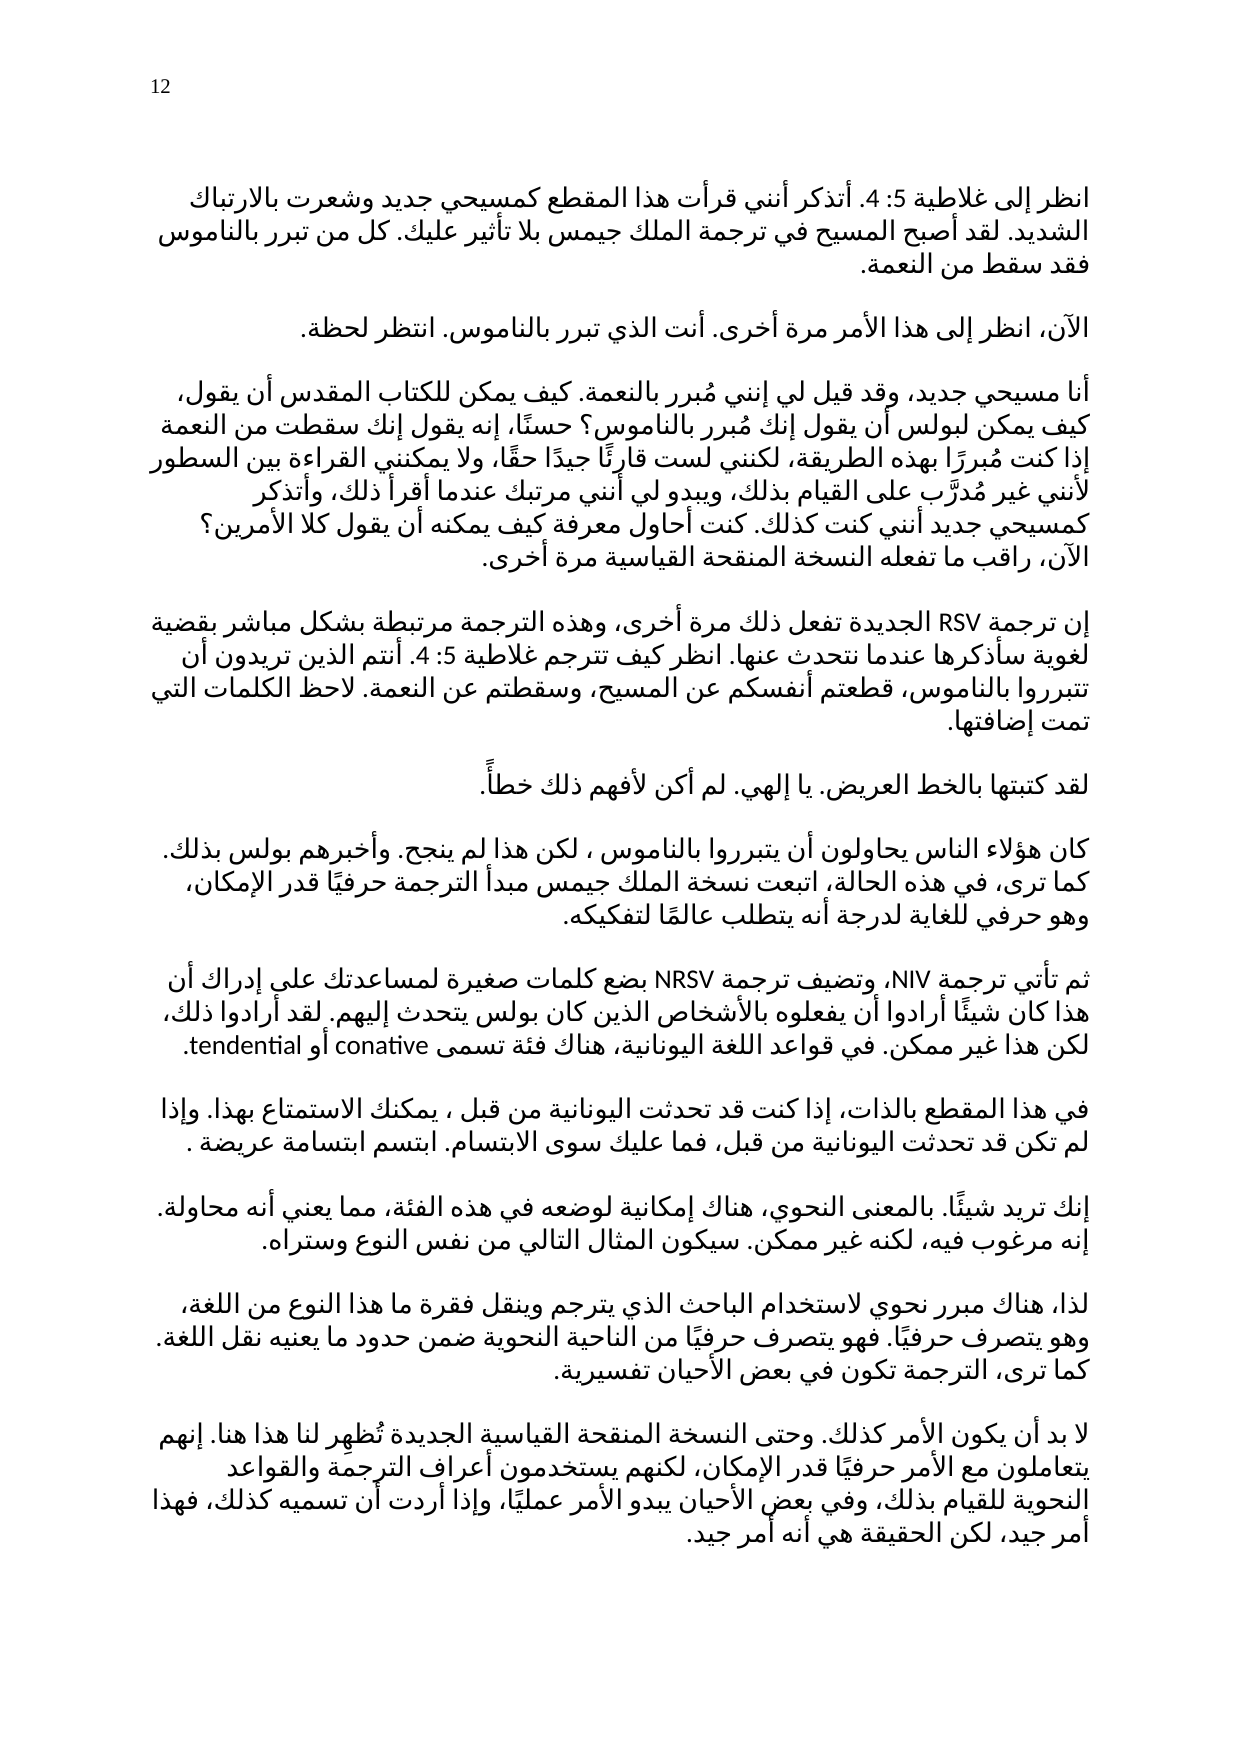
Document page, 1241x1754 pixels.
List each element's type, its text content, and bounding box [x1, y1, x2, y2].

text الآن، انظر إلى هذا الأمر مرة أخرى. أنت الذي تبرر بالناموس. انتظر لحظة. [150, 311, 1090, 344]
text ثم تأتي ترجمة NIV، وتضيف ترجمة NRSV بضع كلمات صغيرة لمساعدتك على إدراك أن هذا كان شيئًا أرادوا أن يفعلوه بالأشخاص الذين كان بولس يتحدث إليهم. لقد أرادوا ذلك، لكن هذا غير ممكن. في قواعد اللغة اليونانية، هناك فئة تسمى conative أو tendential. [150, 962, 1090, 1061]
text لذا، هناك مبرر نحوي لاستخدام الباحث الذي يترجم وينقل فقرة ما هذا النوع من اللغة، وهو يتصرف حرفيًا. فهو يتصرف حرفيًا من الناحية النحوية ضمن حدود ما يعنيه نقل اللغة. كما ترى، الترجمة تكون في بعض الأحيان تفسيرية. [150, 1287, 1090, 1386]
text لا بد أن يكون الأمر كذلك. وحتى النسخة المنقحة القياسية الجديدة تُظهِر لنا هذا هنا. إنهم يتعاملون مع الأمر حرفيًا قدر الإمكان، لكنهم يستخدمون أعراف الترجمة والقواعد النحوية للقيام بذلك، وفي بعض الأحيان يبدو الأمر عمليًا، وإذا أردت أن تسميه كذلك، فهذا أمر جيد، لكن الحقيقة هي أنه أمر جيد. [150, 1417, 1090, 1549]
text لقد كتبتها بالخط العريض. يا إلهي. لم أكن لأفهم ذلك خطأً. [150, 768, 1090, 801]
text انظر إلى غلاطية 5: 4. أتذكر أنني قرأت هذا المقطع كمسيحي جديد وشعرت بالارتباك الشديد. لقد أصبح المسيح في ترجمة الملك جيمس بلا تأثير عليك. كل من تبرر بالناموس فقد سقط من النعمة. [150, 181, 1090, 280]
text في هذا المقطع بالذات، إذا كنت قد تحدثت اليونانية من قبل ، يمكنك الاستمتاع بهذا. وإذا لم تكن قد تحدثت اليونانية من قبل، فما عليك سوى الابتسام. ابتسم ابتسامة عريضة . [150, 1093, 1090, 1159]
text أنا مسيحي جديد، وقد قيل لي إنني مُبرر بالنعمة. كيف يمكن للكتاب المقدس أن يقول، كيف يمكن لبولس أن يقول إنك مُبرر بالناموس؟ حسنًا، إنه يقول إنك سقطت من النعمة إذا كنت مُبررًا بهذه الطريقة، لكنني لست قارئًا جيدًا حقًا، ولا يمكنني القراءة بين السطور لأنني غير مُدرَّب على القيام بذلك، ويبدو لي أنني مرتبك عندما أقرأ ذلك، وأتذكر كمسيحي جديد أنني كنت كذلك. كنت أحاول معرفة كيف يمكنه أن يقول كلا الأمرين؟ الآن، راقب ما تفعله النسخة المنقحة القياسية مرة أخرى. [150, 376, 1090, 574]
text إن ترجمة RSV الجديدة تفعل ذلك مرة أخرى، وهذه الترجمة مرتبطة بشكل مباشر بقضية لغوية سأذكرها عندما نتحدث عنها. انظر كيف تترجم غلاطية 5: 4. أنتم الذين تريدون أن تتبرروا بالناموس، قطعتم أنفسكم عن المسيح، وسقطتم عن النعمة. لاحظ الكلمات التي تمت إضافتها. [150, 605, 1090, 737]
text كان هؤلاء الناس يحاولون أن يتبرروا بالناموس ، لكن هذا لم ينجح. وأخبرهم بولس بذلك. كما ترى، في هذه الحالة، اتبعت نسخة الملك جيمس مبدأ الترجمة حرفيًا قدر الإمكان، وهو حرفي للغاية لدرجة أنه يتطلب عالمًا لتفكيكه. [150, 832, 1090, 931]
text إنك تريد شيئًا. بالمعنى النحوي، هناك إمكانية لوضعه في هذه الفئة، مما يعني أنه محاولة. إنه مرغوب فيه، لكنه غير ممكن. سيكون المثال التالي من نفس النوع وستراه. [150, 1190, 1090, 1256]
